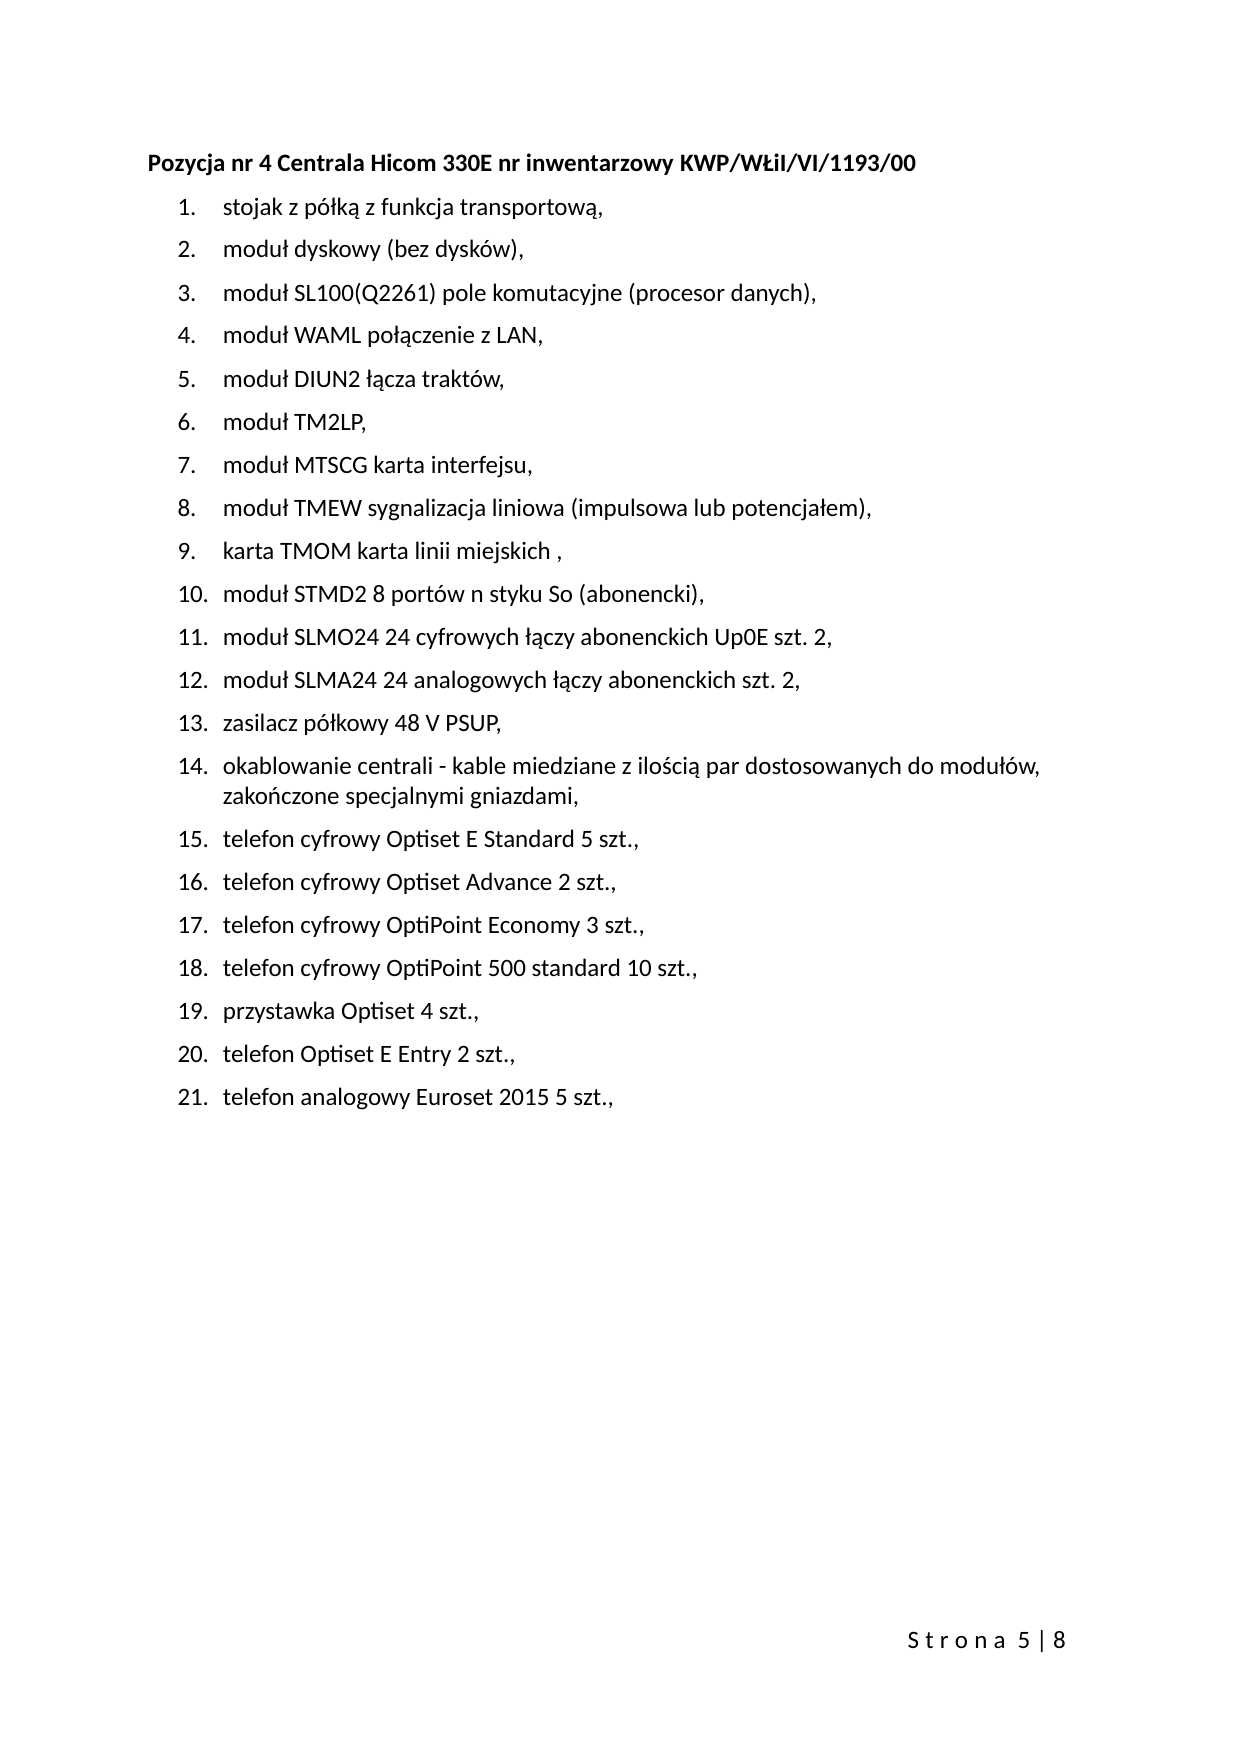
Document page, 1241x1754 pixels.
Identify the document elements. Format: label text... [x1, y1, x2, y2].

list moduł SLMO24 24 cyfrowych łączy abonenckich Up0E szt. 2, [177, 621, 1093, 651]
list moduł TMEW sygnalizacja liniowa (impulsowa lub potencjałem), [177, 492, 1093, 522]
list moduł DIUN2 łącza traktów, [177, 363, 1093, 393]
list moduł TM2LP, [177, 406, 1093, 436]
list moduł STMD2 8 portów n styku So (abonencki), [177, 578, 1093, 608]
list telefon analogowy Euroset 2015 5 szt., [177, 1082, 1093, 1112]
list moduł dyskowy (bez dysków), [177, 234, 1093, 264]
list moduł MTSCG karta interfejsu, [177, 449, 1093, 479]
list zasilacz półkowy 48 V PSUP, [177, 707, 1093, 737]
list telefon cyfrowy Optiset Advance 2 szt., [177, 866, 1093, 897]
list telefon cyfrowy Optiset E Standard 5 szt., [177, 823, 1093, 854]
list telefon cyfrowy OptiPoint 500 standard 10 szt., [177, 952, 1093, 983]
list karta TMOM karta linii miejskich , [177, 535, 1093, 565]
list przystawka Optiset 4 szt., [177, 996, 1093, 1026]
list telefon cyfrowy OptiPoint Economy 3 szt., [177, 909, 1093, 940]
list moduł SLMA24 24 analogowych łączy abonenckich szt. 2, [177, 664, 1093, 694]
list moduł SL100(Q2261) pole komutacyjne (procesor danych), [177, 277, 1093, 307]
list stojak z półką z funkcja transportową, [177, 191, 1093, 221]
list moduł WAML połączenie z LAN, [177, 320, 1093, 350]
list okablowanie centrali - kable miedziane z ilością par dostosowanych do modułów, zakończone specjalnymi gniazdami, [177, 750, 1093, 811]
text Pozycja nr 4 Centrala Hicom 330E nr inwentarzowy KWP/WŁiI/VI/1193/00 [148, 148, 1093, 178]
list telefon Optiset E Entry 2 szt., [177, 1038, 1093, 1069]
